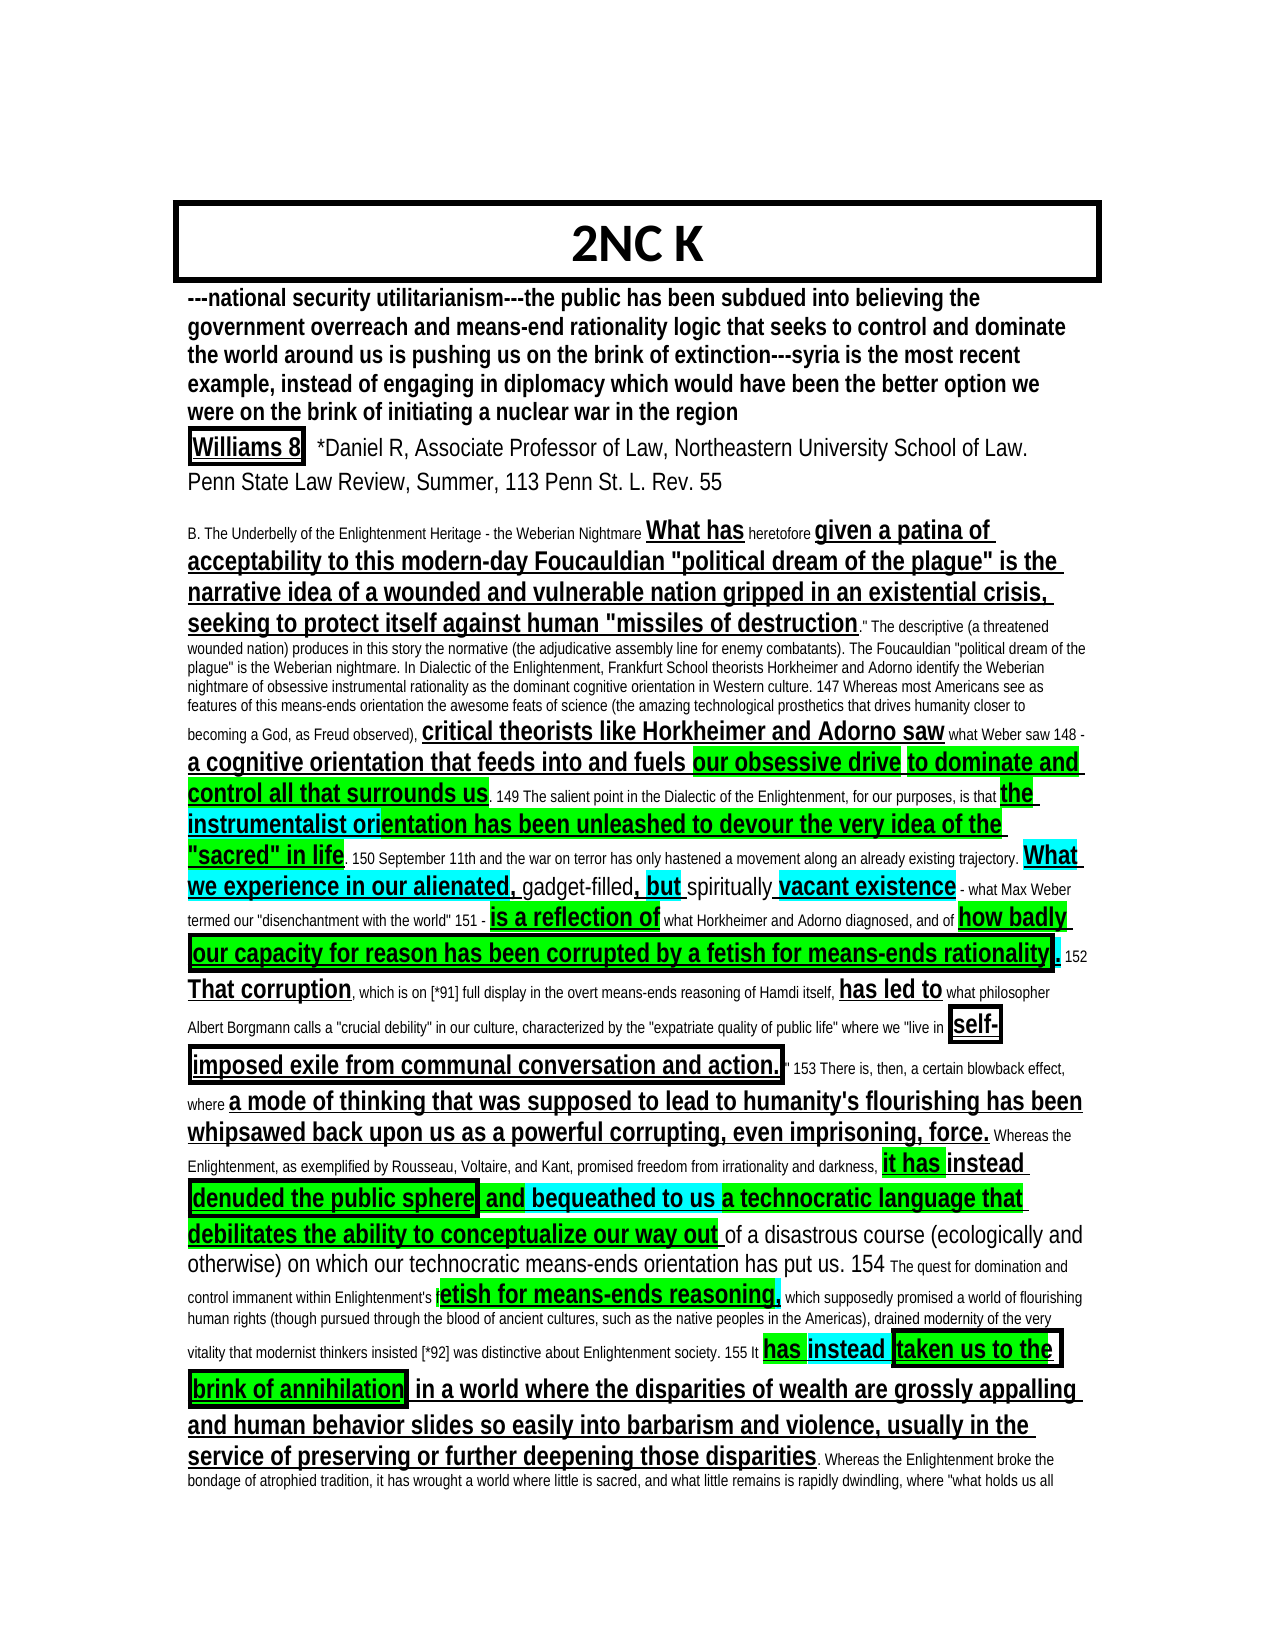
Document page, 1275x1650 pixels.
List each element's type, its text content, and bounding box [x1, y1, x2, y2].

subtitle 2NC K [179, 206, 1096, 277]
text Penn State Law Review, Summer, 113 Penn St. L. Rev. 55 [187, 466, 1087, 495]
text Williams 8 *Daniel R, Associate Professor of Law, Northeastern University School of Law. [306, 426, 1087, 466]
text ---national security utilitarianism---the public has been subdued into believing the government overreach and means-end rationality logic that seeks to control and dominate the world around us is pushing us on the brink of extinction---syria is the most recent example, instead of engaging in diplomacy which would have been the better option we were on the brink of initiating a nuclear war in the region [187, 283, 1087, 426]
